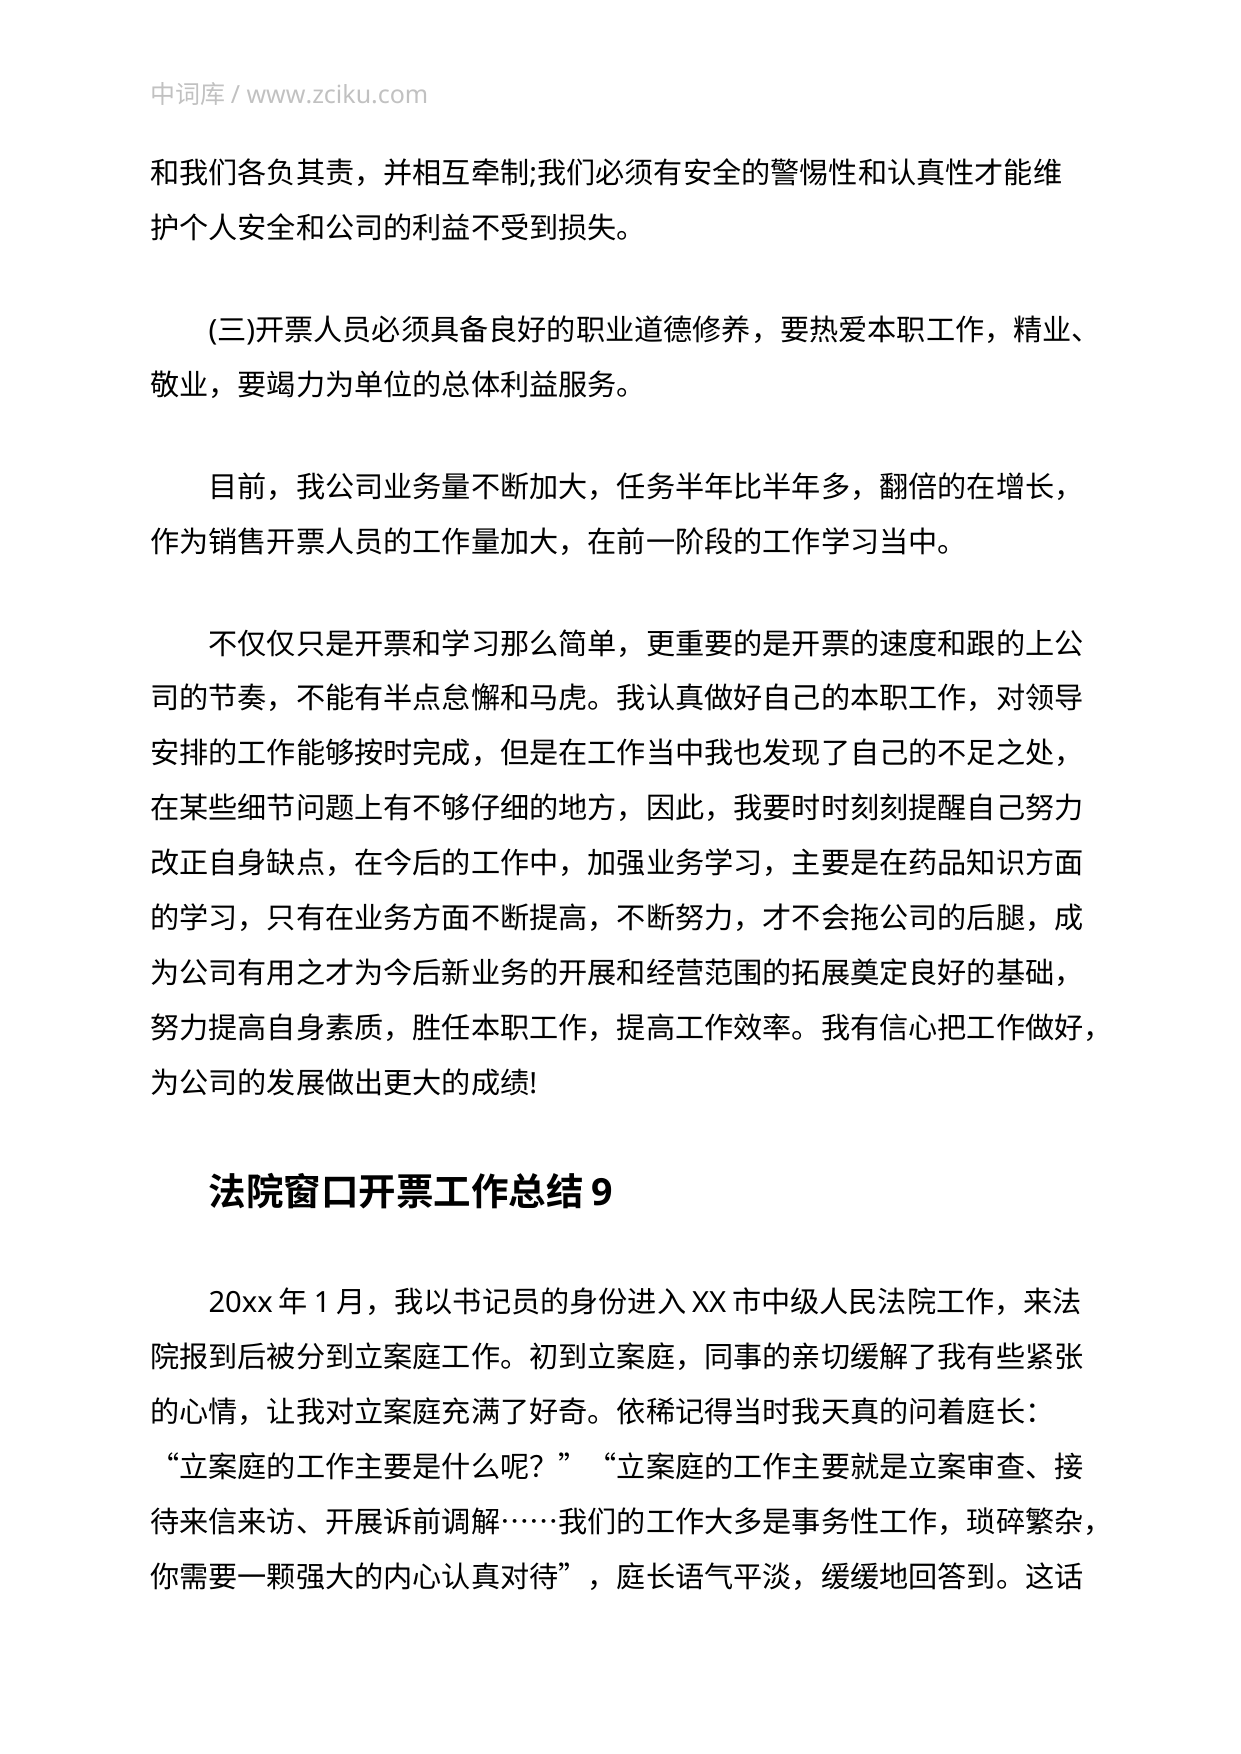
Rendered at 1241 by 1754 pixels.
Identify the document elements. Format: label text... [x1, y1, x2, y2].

text 目前，我公司业务量不断加大，任务半年比半年多，翻倍的在增长，作为销售开票人员的工作量加大，在前一阶段的工作学习当中。 [150, 463, 1090, 561]
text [150, 150, 1090, 247]
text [150, 1279, 1090, 1596]
text 法院窗口开票工作总结9 [150, 1161, 1090, 1216]
text 不仅仅只是开票和学习那么简单，更重要的是开票的速度和跟的上公司的节奏，不能有半点怠懈和马虎。我认真做好自己的本职工作，对领导安排的工作能够按时完成，但是在工作当中我也发现了自己的不足之处，在某些细节问题上有不够仔细的地方，因此，我要时时刻刻提醒自己努力改正自身缺点，在今后的工作中，加强业务学习，主要是在药品知识方面的学习，只有在业务方面不断提高，不断努力，才不会拖公司的后腿，成为公司有用之才为今后新业务的开展和经营范围的拓展奠定良好的基础，努力提高自身素质，胜任本职工作，提高工作效率。我有信心把工作做好，为公司的发展做出更大的成绩! [150, 620, 1090, 1102]
text (三)开票人员必须具备良好的职业道德修养，要热爱本职工作，精业、敬业，要竭力为单位的总体利益服务。 [150, 307, 1090, 404]
